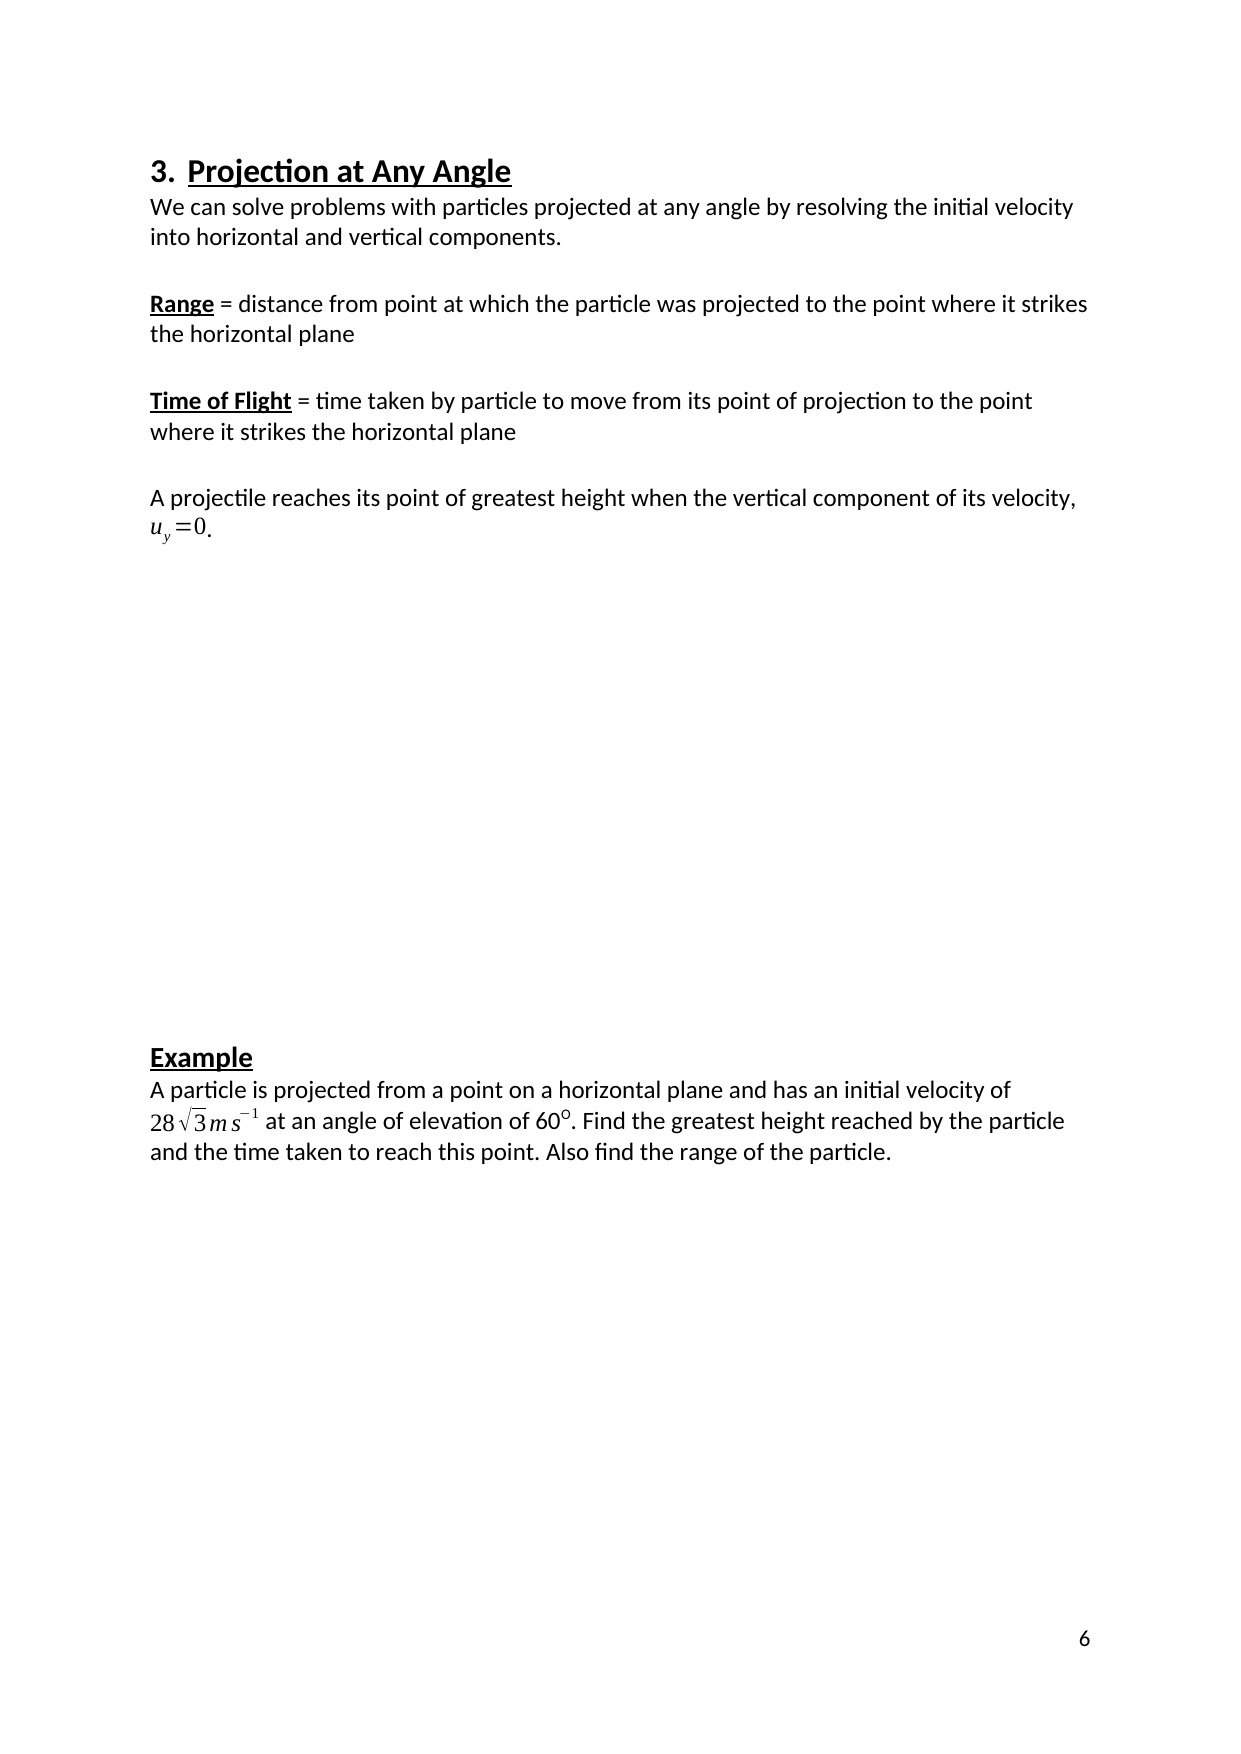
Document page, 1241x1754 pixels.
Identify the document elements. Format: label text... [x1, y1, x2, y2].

text Example [150, 1039, 1090, 1074]
text A particle is projected from a point on a horizontal plane and has an initial velocity of at an angle of elevation of 60O. Find the greatest height reached by the particle and the time taken to reach this point. Also find the range of the particle. [150, 1074, 1090, 1167]
text A projectile reaches its point of greatest height when the vertical component of its velocity, . [150, 482, 1090, 544]
text We can solve problems with particles projected at any angle by resolving the initial velocity into horizontal and vertical components. [150, 191, 1090, 252]
text Range = distance from point at which the particle was projected to the point where it strikes the horizontal plane [150, 288, 1090, 349]
text Time of Flight = time taken by particle to move from its point of projection to the point where it strikes the horizontal plane [150, 385, 1090, 446]
list Projection at Any Angle [150, 150, 1090, 191]
